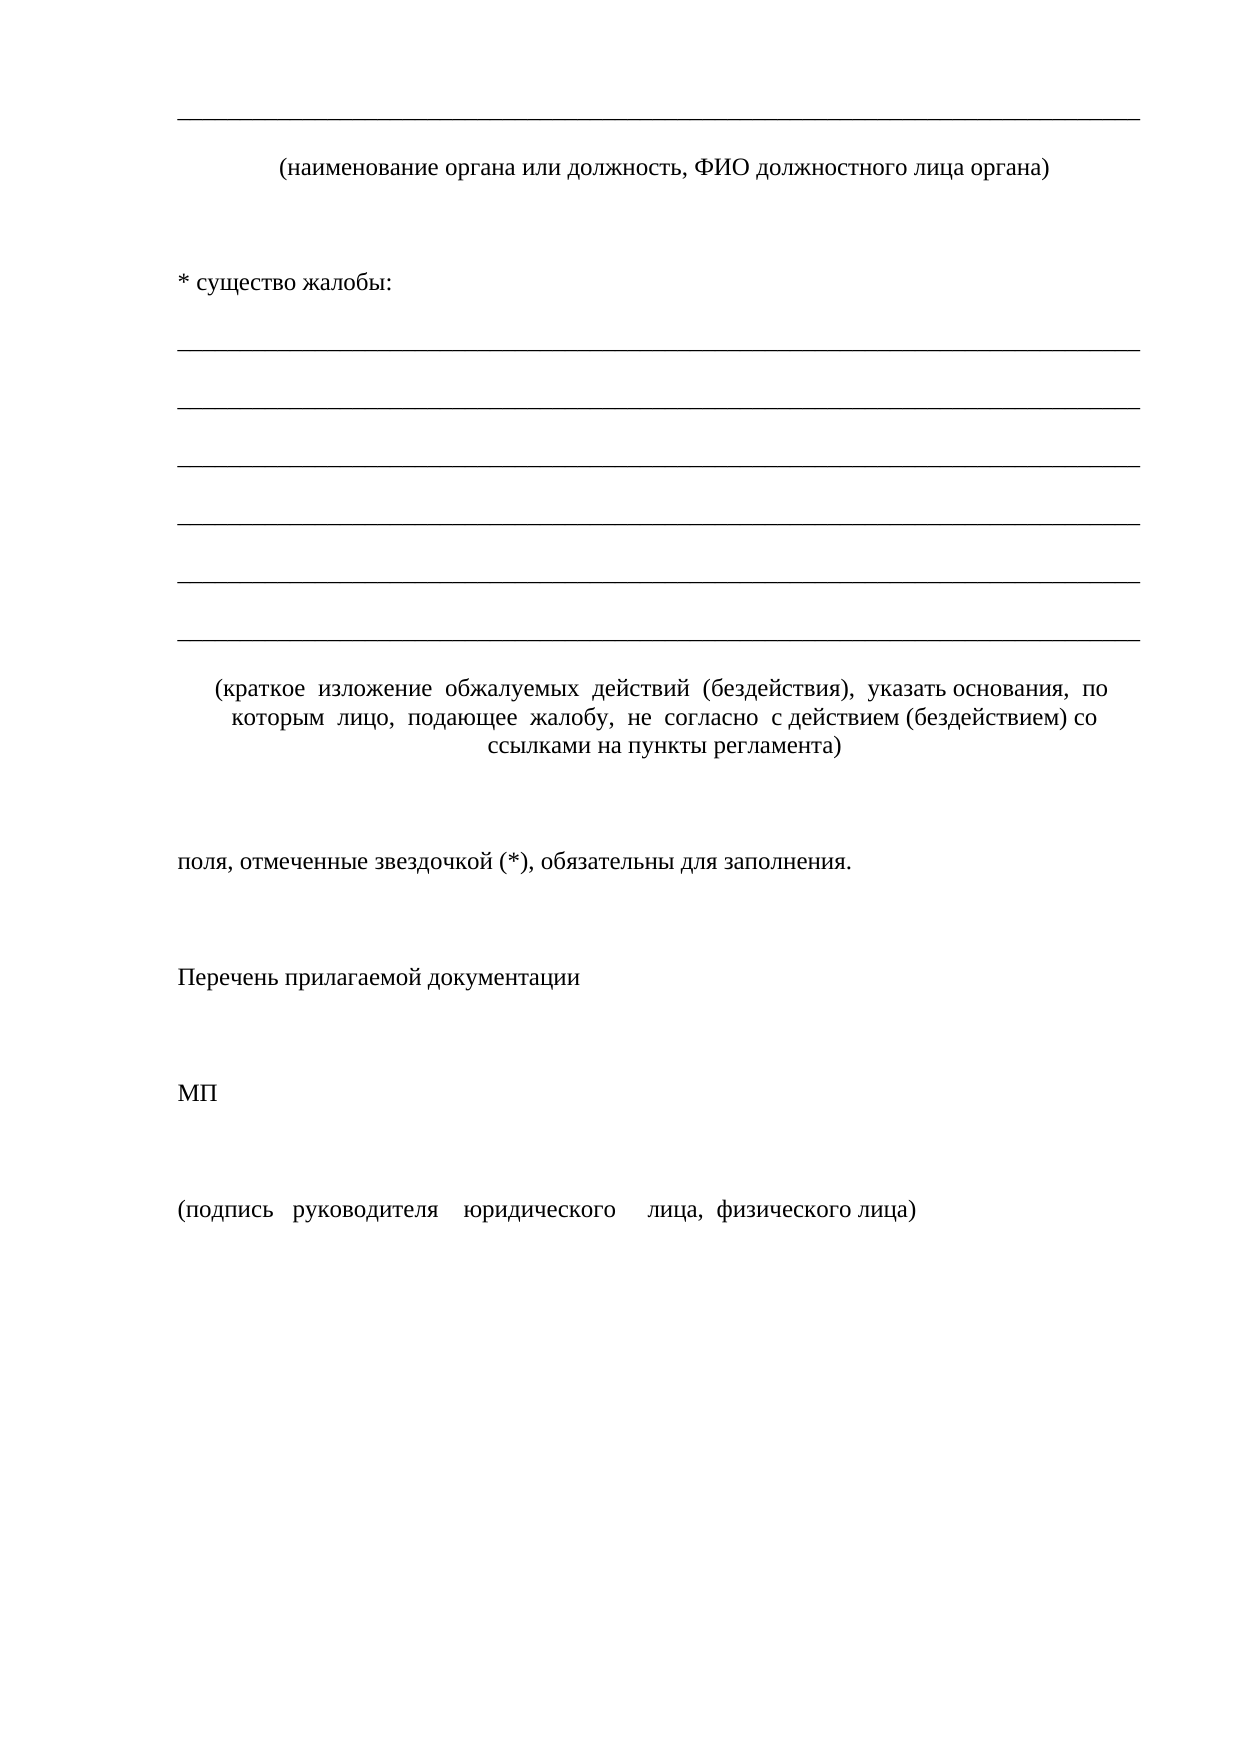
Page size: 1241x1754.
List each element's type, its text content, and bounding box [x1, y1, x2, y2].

text * существо жалобы: [177, 267, 1152, 296]
text (подпись руководителя юридического лица, физического лица) [177, 1194, 1152, 1222]
text _____________________________________________________________________________ [177, 325, 1152, 354]
text _____________________________________________________________________________ [177, 94, 1152, 122]
text поля, отмеченные звездочкой (*), обязательны для заполнения. [177, 846, 1152, 875]
text (наименование органа или должность, ФИО должностного лица органа) [177, 152, 1152, 180]
text _____________________________________________________________________________ [177, 615, 1152, 644]
text _____________________________________________________________________________ [177, 557, 1152, 586]
text _____________________________________________________________________________ [177, 383, 1152, 412]
text Перечень прилагаемой документации [177, 962, 1152, 991]
text МП [177, 1078, 1152, 1107]
text _____________________________________________________________________________ [177, 499, 1152, 528]
text (краткое изложение обжалуемых действий (бездействия), указать основания, по которым лицо, подающее жалобу, не согласно с действием (бездействием) со ссылками на пункты регламента) [177, 673, 1152, 759]
text _____________________________________________________________________________ [177, 441, 1152, 470]
